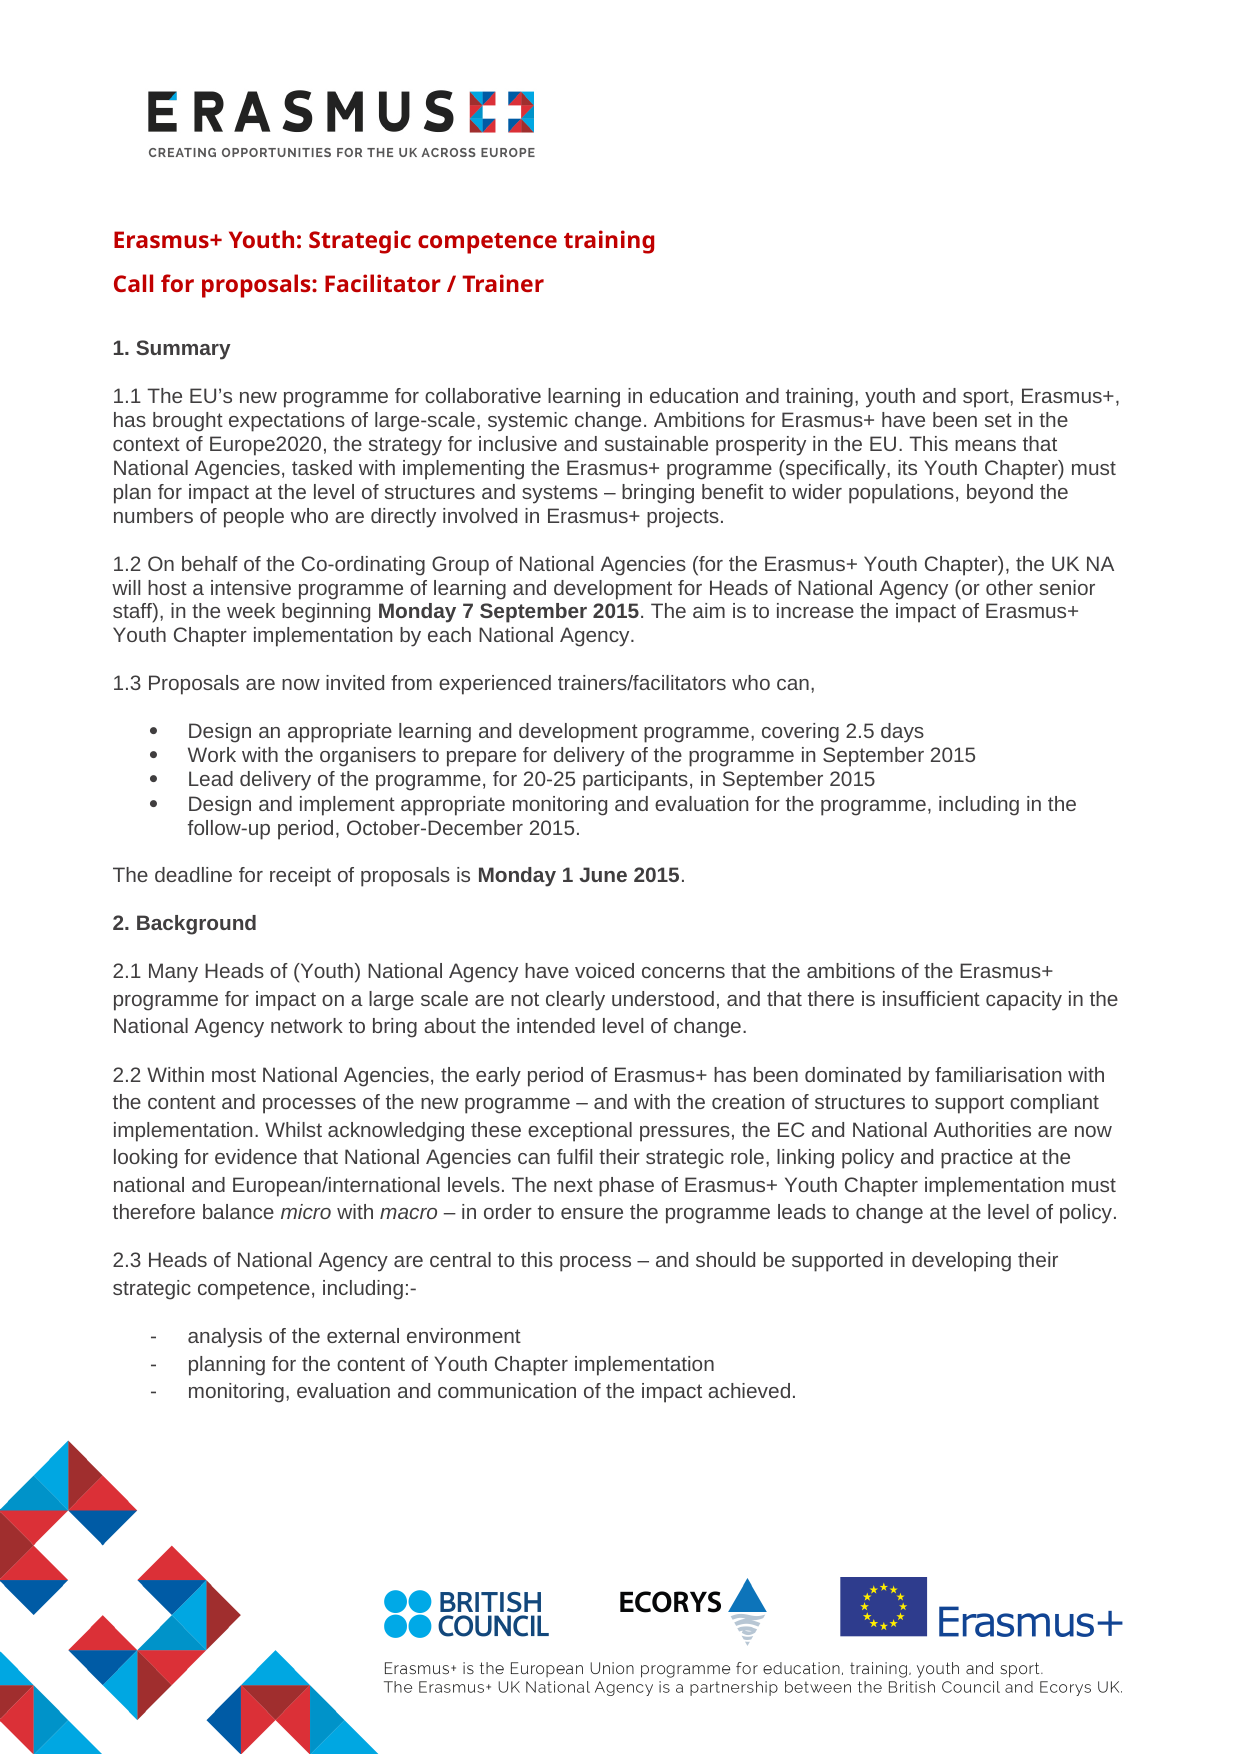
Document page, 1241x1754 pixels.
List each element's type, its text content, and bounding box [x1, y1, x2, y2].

list Work with the organisers to prepare for delivery of the programme in September 2015 [150, 743, 1128, 767]
list Design and implement appropriate monitoring and evaluation for the programme, including in the follow-up period, October-December 2015. [150, 791, 1128, 839]
list Lead delivery of the programme, for 20-25 participants, in September 2015 [150, 767, 1128, 791]
list planning for the content of Youth Chapter implementation [150, 1352, 1128, 1376]
text 2. Background [112, 911, 1128, 935]
list monitoring, evaluation and communication of the impact achieved. [150, 1379, 1128, 1403]
text 2.2 Within most National Agencies, the early period of Erasmus+ has been dominated by familiarisation with the content and processes of the new programme – and with the creation of structures to support compliant implementation. Whilst acknowledging these exceptional pressures, the EC and National Authorities are now looking for evidence that National Agencies can fulfil their strategic role, linking policy and practice at the national and European/international levels. The next phase of Erasmus+ Youth Chapter implementation must therefore balance micro with macro – in order to ensure the programme leads to change at the level of policy. [112, 1062, 1128, 1224]
text Erasmus+ Youth: Strategic competence training [112, 224, 1128, 256]
text Call for proposals: Facilitator / Trainer [112, 268, 1128, 299]
list Design an appropriate learning and development programme, covering 2.5 days [150, 719, 1128, 743]
text 1. Summary [112, 336, 1128, 360]
text 2.3 Heads of National Agency are central to this process – and should be supported in developing their strategic competence, including:- [112, 1248, 1128, 1300]
text The deadline for receipt of proposals is Monday 1 June 2015. [112, 863, 1128, 887]
text 2.1 Many Heads of (Youth) National Agency have voiced concerns that the ambitions of the Erasmus+ programme for impact on a large scale are not clearly understood, and that there is insufficient capacity in the National Agency network to bring about the intended level of change. [112, 959, 1128, 1038]
text 1.2 On behalf of the Co-ordinating Group of National Agencies (for the Erasmus+ Youth Chapter), the UK NA will host a intensive programme of learning and development for Heads of National Agency (or other senior staff), in the week beginning Monday 7 September 2015. The aim is to increase the impact of Erasmus+ Youth Chapter implementation by each National Agency. [112, 551, 1128, 647]
list analysis of the external environment [150, 1324, 1128, 1348]
text 1.1 The EU’s new programme for collaborative learning in education and training, youth and sport, Erasmus+, has brought expectations of large-scale, systemic change. Ambitions for Erasmus+ have been set in the context of Europe2020, the strategy for inclusive and sustainable prosperity in the EU. This means that National Agencies, tasked with implementing the Erasmus+ programme (specifically, its Youth Chapter) must plan for impact at the level of structures and systems – bringing benefit to wider populations, beyond the numbers of people who are directly involved in Erasmus+ projects. [112, 384, 1128, 527]
text 1.3 Proposals are now invited from experienced trainers/facilitators who can, [112, 671, 1128, 695]
picture [0, 1417, 1241, 1754]
picture [0, 0, 1241, 193]
